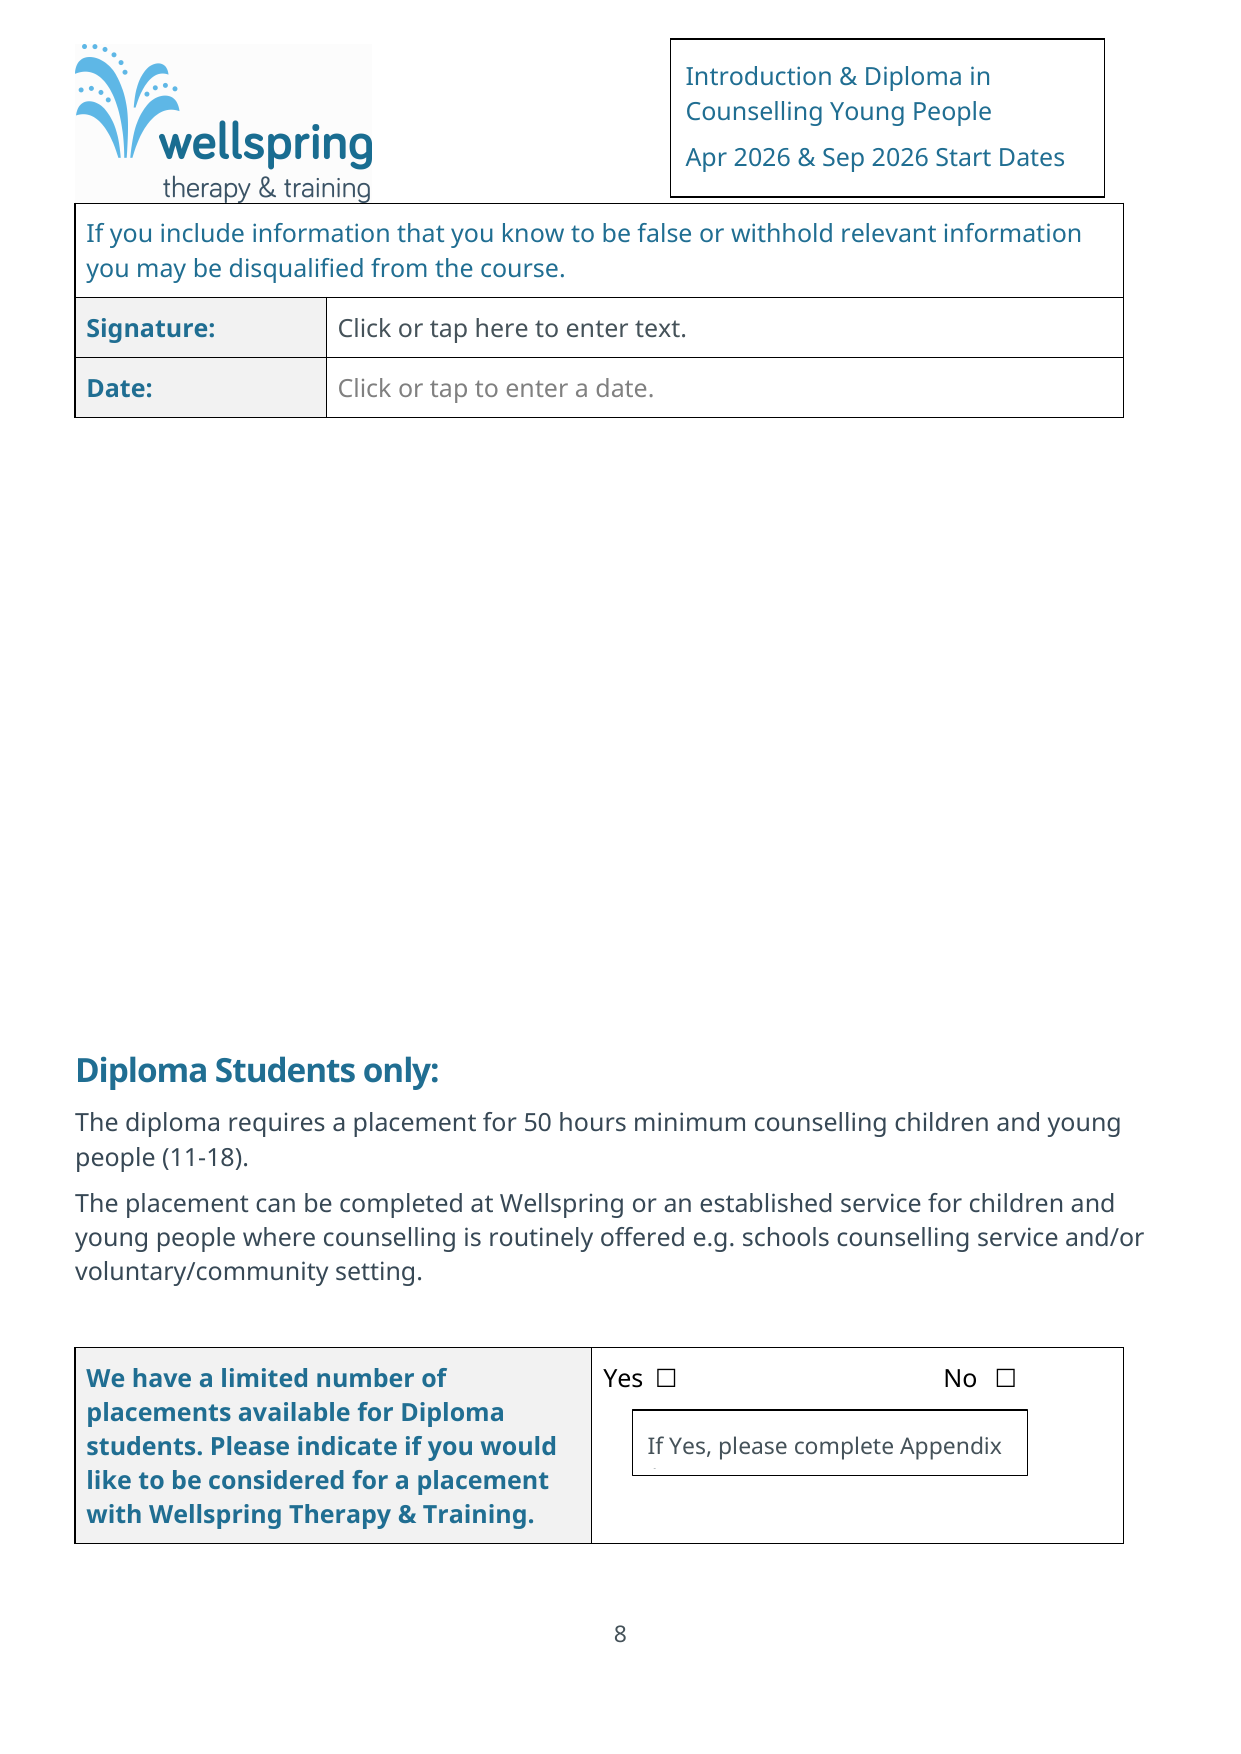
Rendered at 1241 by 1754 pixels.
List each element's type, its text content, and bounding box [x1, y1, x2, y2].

text The diploma requires a placement for 50 hours minimum counselling children and young people (11-18). [75, 1105, 1165, 1173]
table_header We have a limited number of placements available for Diploma students. Please indicate if you would like to be considered for a placement with Wellspring Therapy & Training. [76, 1348, 591, 1543]
title Diploma Students only: [75, 1047, 1165, 1093]
table_cell Date: [76, 358, 326, 417]
table_header Yes No [592, 1348, 1123, 1543]
picture [75, 44, 372, 203]
table_cell Signature: [76, 298, 326, 357]
text The placement can be completed at Wellspring or an established service for children and young people where counselling is routinely offered e.g. schools counselling service and/or voluntary/community setting. [75, 1186, 1165, 1288]
